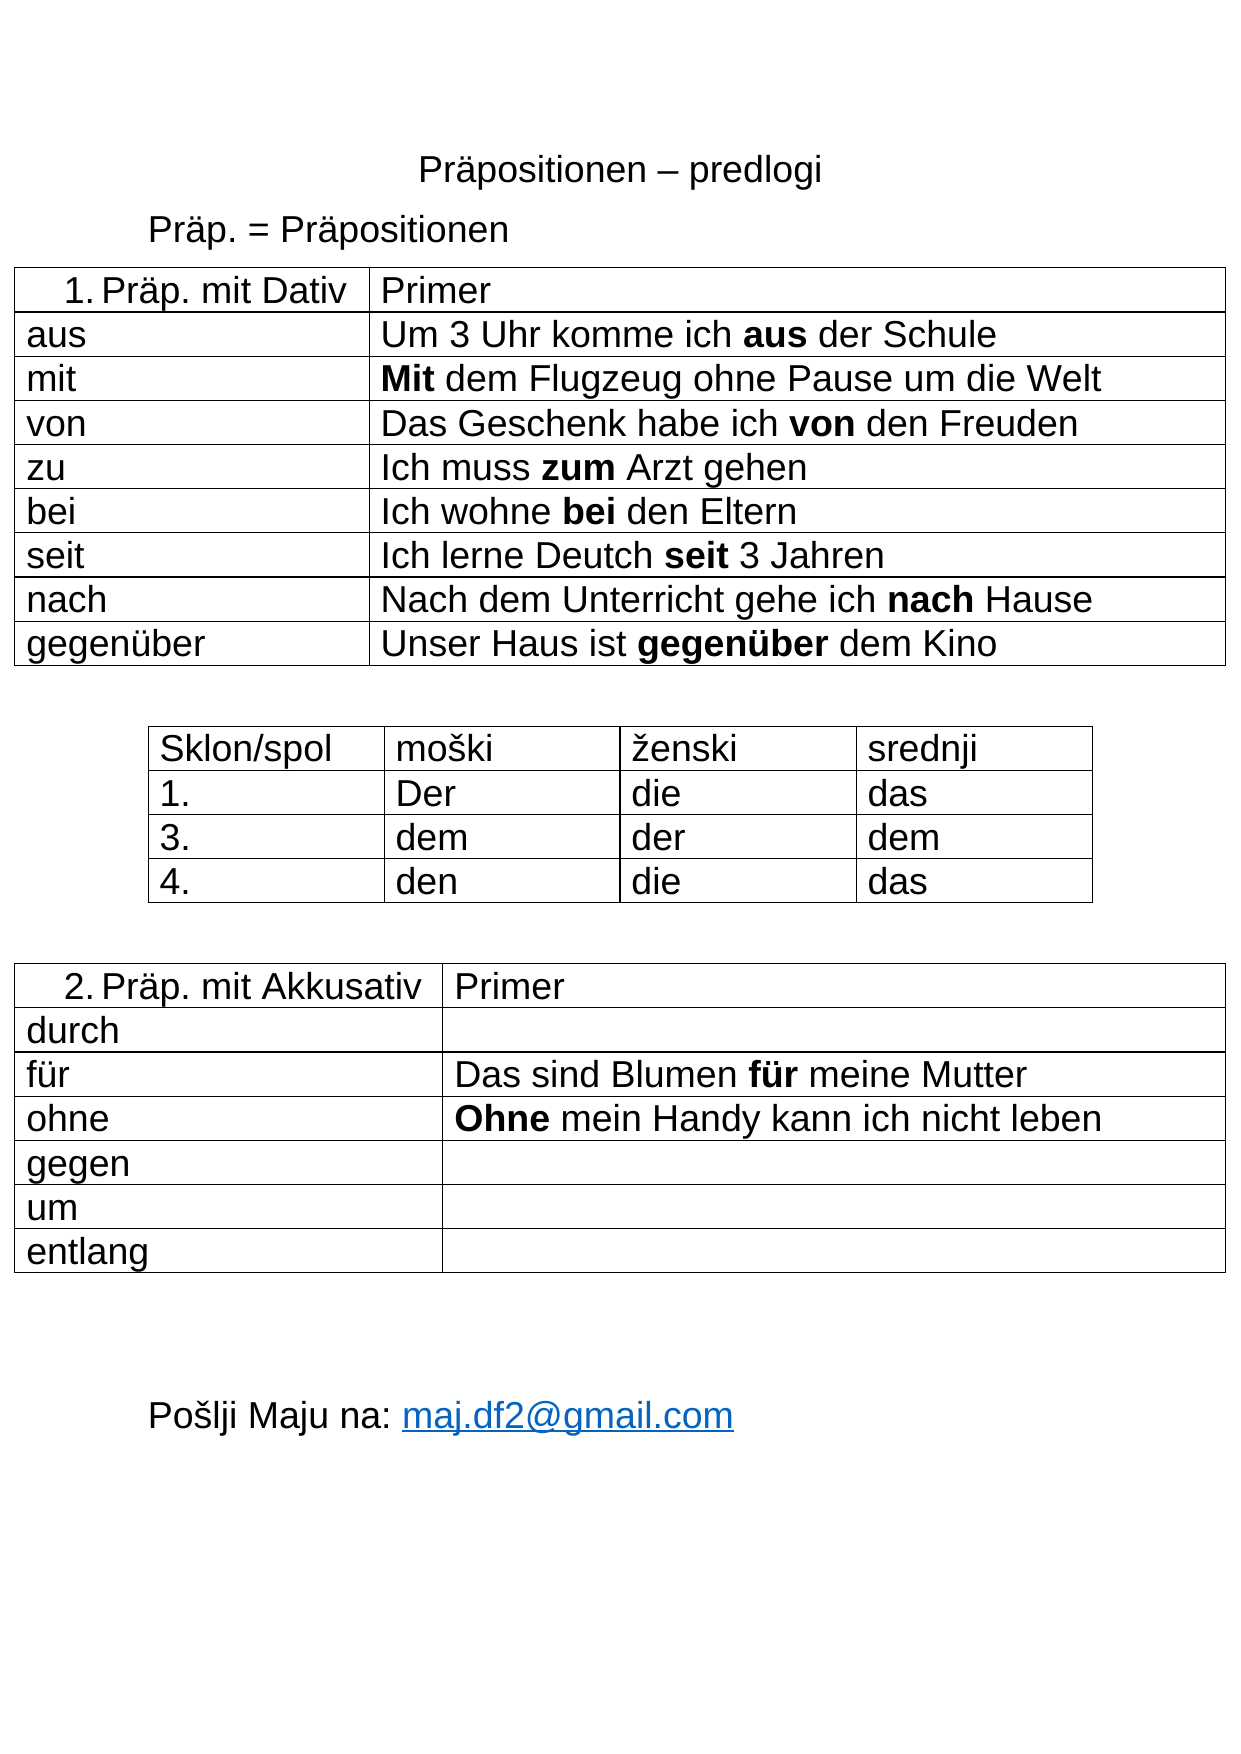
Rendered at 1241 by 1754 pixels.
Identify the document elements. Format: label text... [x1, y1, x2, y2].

table_cell Das Geschenk habe ich von den Freuden [370, 401, 1225, 444]
table_cell Ohne mein Handy kann ich nicht leben [443, 1097, 1225, 1140]
table_cell seit [15, 533, 369, 576]
table_cell Um 3 Uhr komme ich aus der Schule [370, 313, 1225, 356]
table_cell gegenüber [15, 622, 369, 665]
table_cell aus [15, 313, 369, 356]
table_cell für [15, 1053, 442, 1096]
table_header Präp. mit Akkusativ [15, 964, 442, 1007]
table_cell das [857, 859, 1092, 902]
table_header moški [385, 727, 619, 770]
table_cell das [857, 771, 1092, 814]
table_cell Das sind Blumen für meine Mutter [443, 1053, 1225, 1096]
table_header Sklon/spol [149, 727, 384, 770]
table_header srednji [857, 727, 1092, 770]
table_header Primer [370, 268, 1225, 311]
table_cell gegen [15, 1141, 442, 1184]
table_cell der [621, 815, 856, 858]
table_cell zu [15, 445, 369, 488]
table_cell Ich muss zum Arzt gehen [370, 445, 1225, 488]
table_cell [443, 1008, 1225, 1051]
table_cell [443, 1141, 1225, 1184]
table_cell Mit dem Flugzeug ohne Pause um die Welt [370, 357, 1225, 400]
table_cell bei [15, 489, 369, 532]
table_cell [443, 1229, 1225, 1272]
table_cell Ich lerne Deutch seit 3 Jahren [370, 533, 1225, 576]
table_cell entlang [15, 1229, 442, 1272]
table_cell nach [15, 578, 369, 621]
table_cell von [15, 401, 369, 444]
table_cell Unser Haus ist gegenüber dem Kino [370, 622, 1225, 665]
table_cell die [621, 771, 856, 814]
table_cell Nach dem Unterricht gehe ich nach Hause [370, 578, 1225, 621]
table_cell 1. [149, 771, 384, 814]
table_header ženski [621, 727, 856, 770]
table_cell ohne [15, 1097, 442, 1140]
table_cell 3. [149, 815, 384, 858]
table_cell den [385, 859, 619, 902]
text Pošlji Maju na: maj.df2@gmail.com [148, 1393, 1093, 1436]
table_header Primer [443, 964, 1225, 1007]
text Präp. = Präpositionen [148, 207, 1093, 251]
table_cell mit [15, 357, 369, 400]
table_cell dem [857, 815, 1092, 858]
table_cell um [15, 1185, 442, 1228]
text Präpositionen – predlogi [148, 148, 1093, 191]
table_cell die [621, 859, 856, 902]
table_cell dem [385, 815, 619, 858]
table_cell [443, 1185, 1225, 1228]
table_cell Ich wohne bei den Eltern [370, 489, 1225, 532]
table_cell durch [15, 1008, 442, 1051]
table_cell 4. [149, 859, 384, 902]
table_cell Der [385, 771, 619, 814]
table_header Präp. mit Dativ [15, 268, 369, 311]
